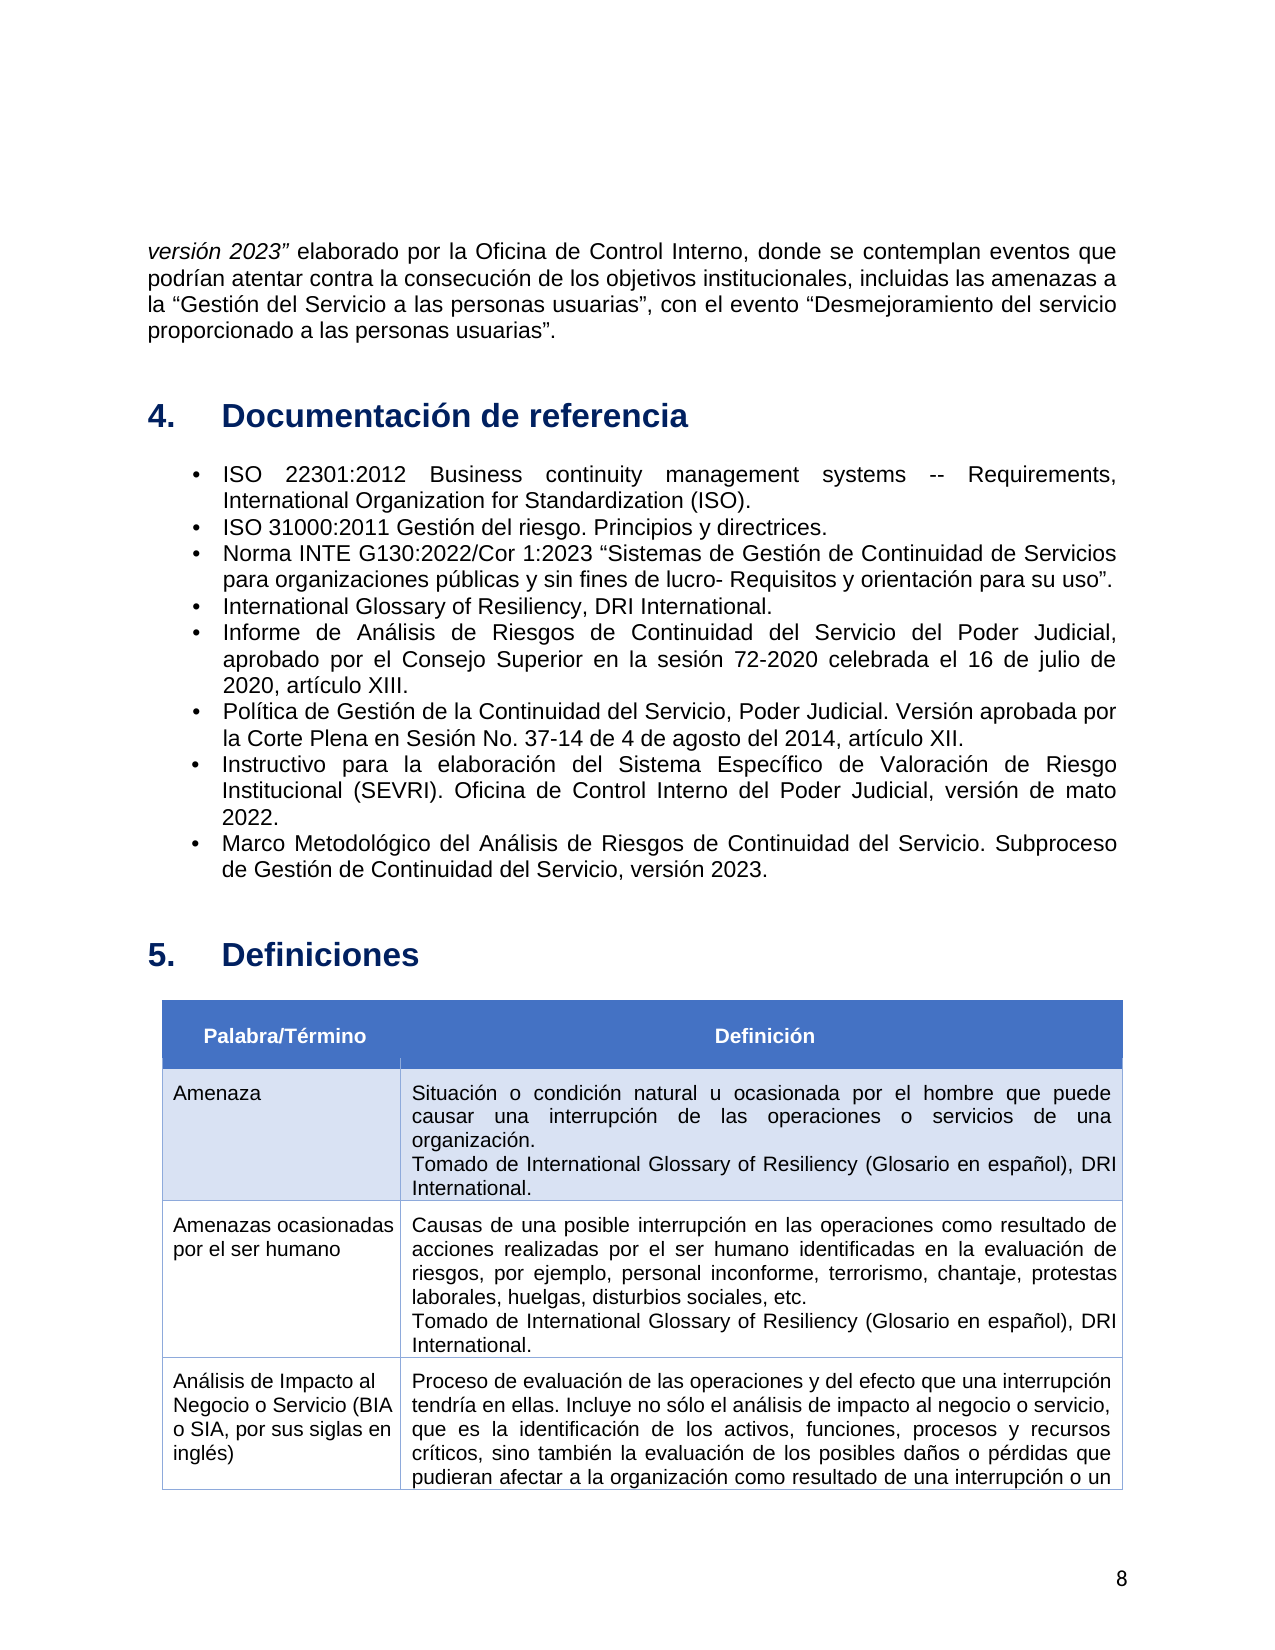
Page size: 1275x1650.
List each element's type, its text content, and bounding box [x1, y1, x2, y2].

list Instructivo para la elaboración del Sistema Específico de Valoración de Riesgo Institucional (SEVRI). Oficina de Control Interno del Poder Judicial, versión de mato 2022. [191, 751, 1117, 830]
table_header Definición [401, 1001, 1122, 1058]
list International Glossary of Resiliency, DRI International. [192, 593, 1117, 619]
table_cell Amenaza [163, 1069, 400, 1200]
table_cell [163, 1358, 400, 1489]
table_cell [401, 1358, 1122, 1489]
subtitle 5. Definiciones [148, 935, 1127, 974]
table_cell Situación o condición natural u ocasionada por el hombre que puede causar una interrupción de las operaciones o servicios de una organización. Tomado de International Glossary of Resiliency (Glosario en español), DRI International. [401, 1069, 1122, 1200]
list Informe de Análisis de Riesgos de Continuidad del Servicio del Poder Judicial, aprobado por el Consejo Superior en la sesión 72-2020 celebrada el 16 de julio de 2020, artículo XIII. [192, 619, 1117, 698]
subtitle 4. Documentación de referencia [148, 396, 1127, 435]
table_cell Causas de una posible interrupción en las operaciones como resultado de acciones realizadas por el ser humano identificadas en la evaluación de riesgos, por ejemplo, personal inconforme, terrorismo, chantaje, protestas laborales, huelgas, disturbios sociales, etc. Tomado de International Glossary of Resiliency (Glosario en español), DRI International. [401, 1201, 1122, 1357]
list ISO 31000:2011 Gestión del riesgo. Principios y directrices. [192, 514, 1117, 540]
table_header Palabra/Término [163, 1001, 401, 1058]
table_cell Amenazas ocasionadas por el ser humano [163, 1201, 400, 1357]
list Norma INTE G130:2022/Cor 1:2023 “Sistemas de Gestión de Continuidad de Servicios para organizaciones públicas y sin fines de lucro- Requisitos y orientación para su uso”. [192, 540, 1117, 593]
list Marco Metodológico del Análisis de Riesgos de Continuidad del Servicio. Subproceso de Gestión de Continuidad del Servicio, versión 2023. [191, 830, 1117, 883]
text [146, 238, 1117, 343]
list Política de Gestión de la Continuidad del Servicio, Poder Judicial. Versión aprobada por la Corte Plena en Sesión No. 37-14 de 4 de agosto del 2014, artículo XII. [192, 698, 1117, 751]
list ISO 22301:2012 Business continuity management systems -- Requirements, International Organization for Standardization (ISO). [192, 461, 1117, 514]
